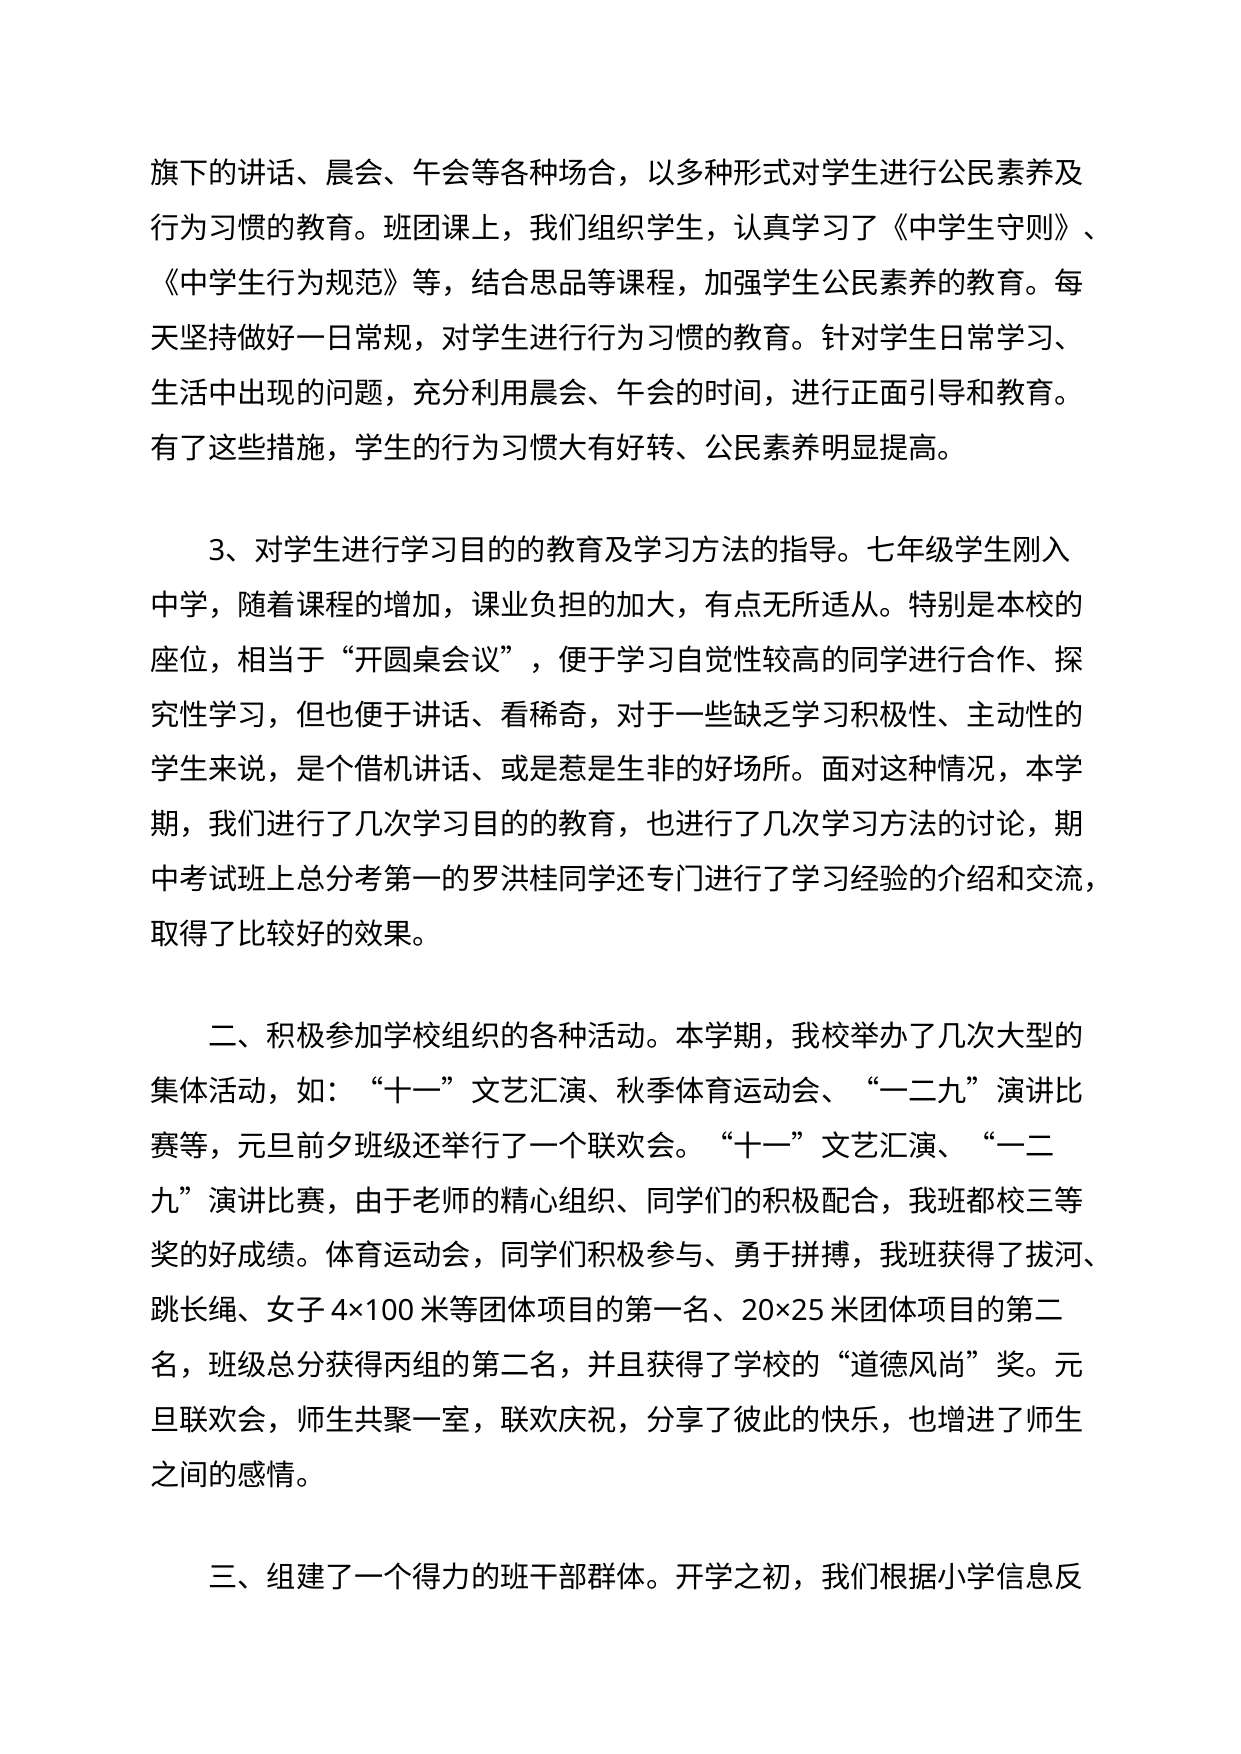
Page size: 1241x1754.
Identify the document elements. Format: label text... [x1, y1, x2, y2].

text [150, 1553, 1090, 1596]
text 3、对学生进行学习目的的教育及学习方法的指导。七年级学生刚入中学，随着课程的增加，课业负担的加大，有点无所适从。特别是本校的座位，相当于“开圆桌会议”，便于学习自觉性较高的同学进行合作、探究性学习，但也便于讲话、看稀奇，对于一些缺乏学习积极性、主动性的学生来说，是个借机讲话、或是惹是生非的好场所。面对这种情况，本学期，我们进行了几次学习目的的教育，也进行了几次学习方法的讨论，期中考试班上总分考第一的罗洪桂同学还专门进行了学习经验的介绍和交流，取得了比较好的效果。 [150, 526, 1090, 953]
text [150, 150, 1090, 467]
text 二、积极参加学校组织的各种活动。本学期，我校举办了几次大型的集体活动，如：“十一”文艺汇演、秋季体育运动会、“一二九”演讲比赛等，元旦前夕班级还举行了一个联欢会。“十一”文艺汇演、“一二九”演讲比赛，由于老师的精心组织、同学们的积极配合，我班都校三等奖的好成绩。体育运动会，同学们积极参与、勇于拼搏，我班获得了拔河、跳长绳、女子4×100米等团体项目的第一名、20×25米团体项目的第二名，班级总分获得丙组的第二名，并且获得了学校的“道德风尚”奖。元旦联欢会，师生共聚一室，联欢庆祝，分享了彼此的快乐，也增进了师生之间的感情。 [150, 1012, 1090, 1494]
